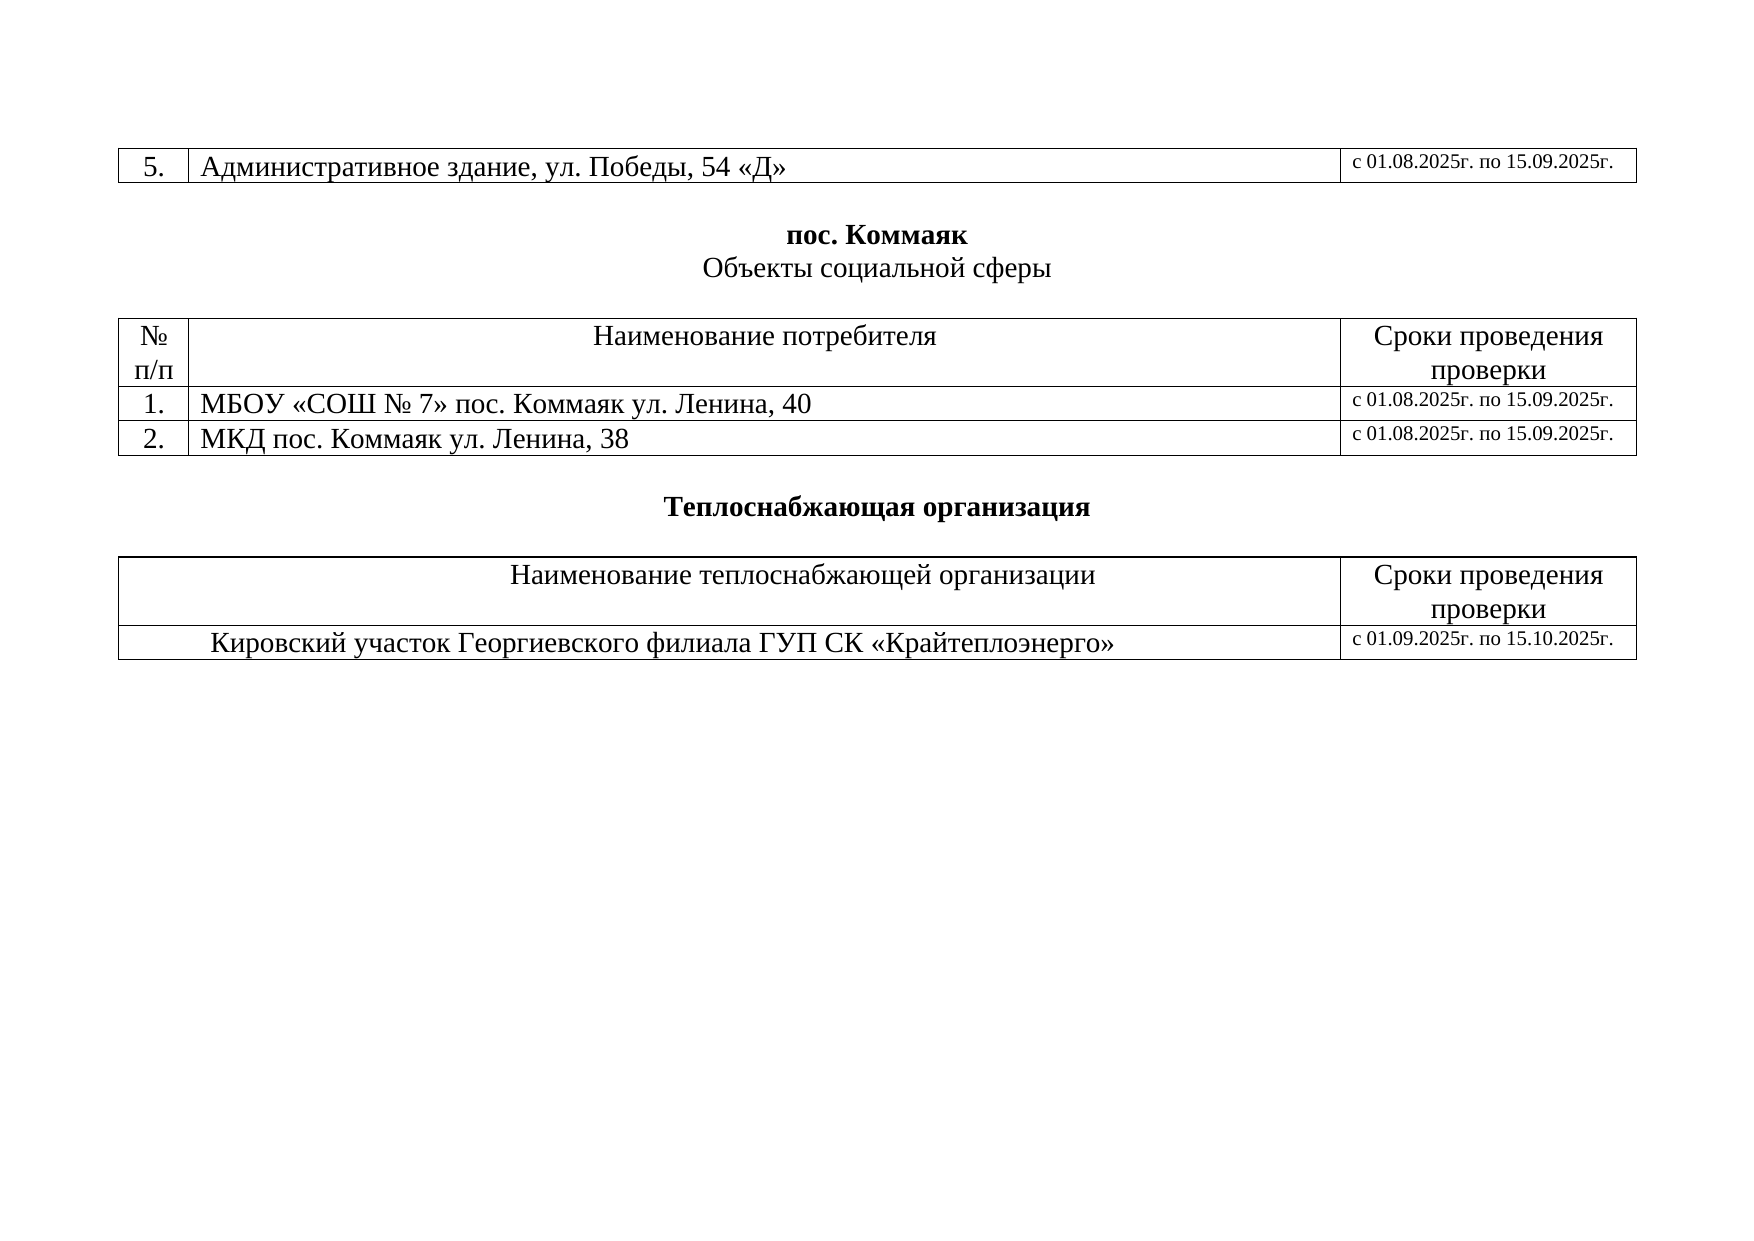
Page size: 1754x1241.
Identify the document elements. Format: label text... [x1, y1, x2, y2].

text Объекты социальной сферы [118, 250, 1636, 284]
table_header Сроки проведения проверки [1341, 558, 1636, 624]
table_cell с 01.09.2025г. по 15.10.2025г. [1341, 626, 1636, 659]
table_cell Административное здание, ул. Победы, 54 «Д» [189, 149, 1340, 182]
table_cell с 01.08.2025г. по 15.09.2025г. [1341, 387, 1636, 420]
table_cell 2. [119, 421, 188, 455]
text Теплоснабжающая организация [118, 489, 1636, 523]
table_cell 1. [119, 387, 188, 420]
table_cell Кировский участок Георгиевского филиала ГУП СК «Крайтеплоэнерго» [119, 626, 1340, 659]
table_cell МБОУ «СОШ № 7» пос. Коммаяк ул. Ленина, 40 [189, 387, 1340, 420]
table_cell 5. [119, 149, 188, 182]
table_header Сроки проведения проверки [1341, 319, 1636, 386]
table_cell МКД пос. Коммаяк ул. Ленина, 38 [189, 421, 1340, 455]
text пос. Коммаяк [118, 217, 1636, 250]
table_header № п/п [119, 319, 188, 386]
table_cell с 01.08.2025г. по 15.09.2025г. [1341, 421, 1636, 455]
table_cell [1341, 149, 1636, 182]
table_header Наименование теплоснабжающей организации [119, 558, 1340, 624]
table_header Наименование потребителя [189, 319, 1340, 386]
